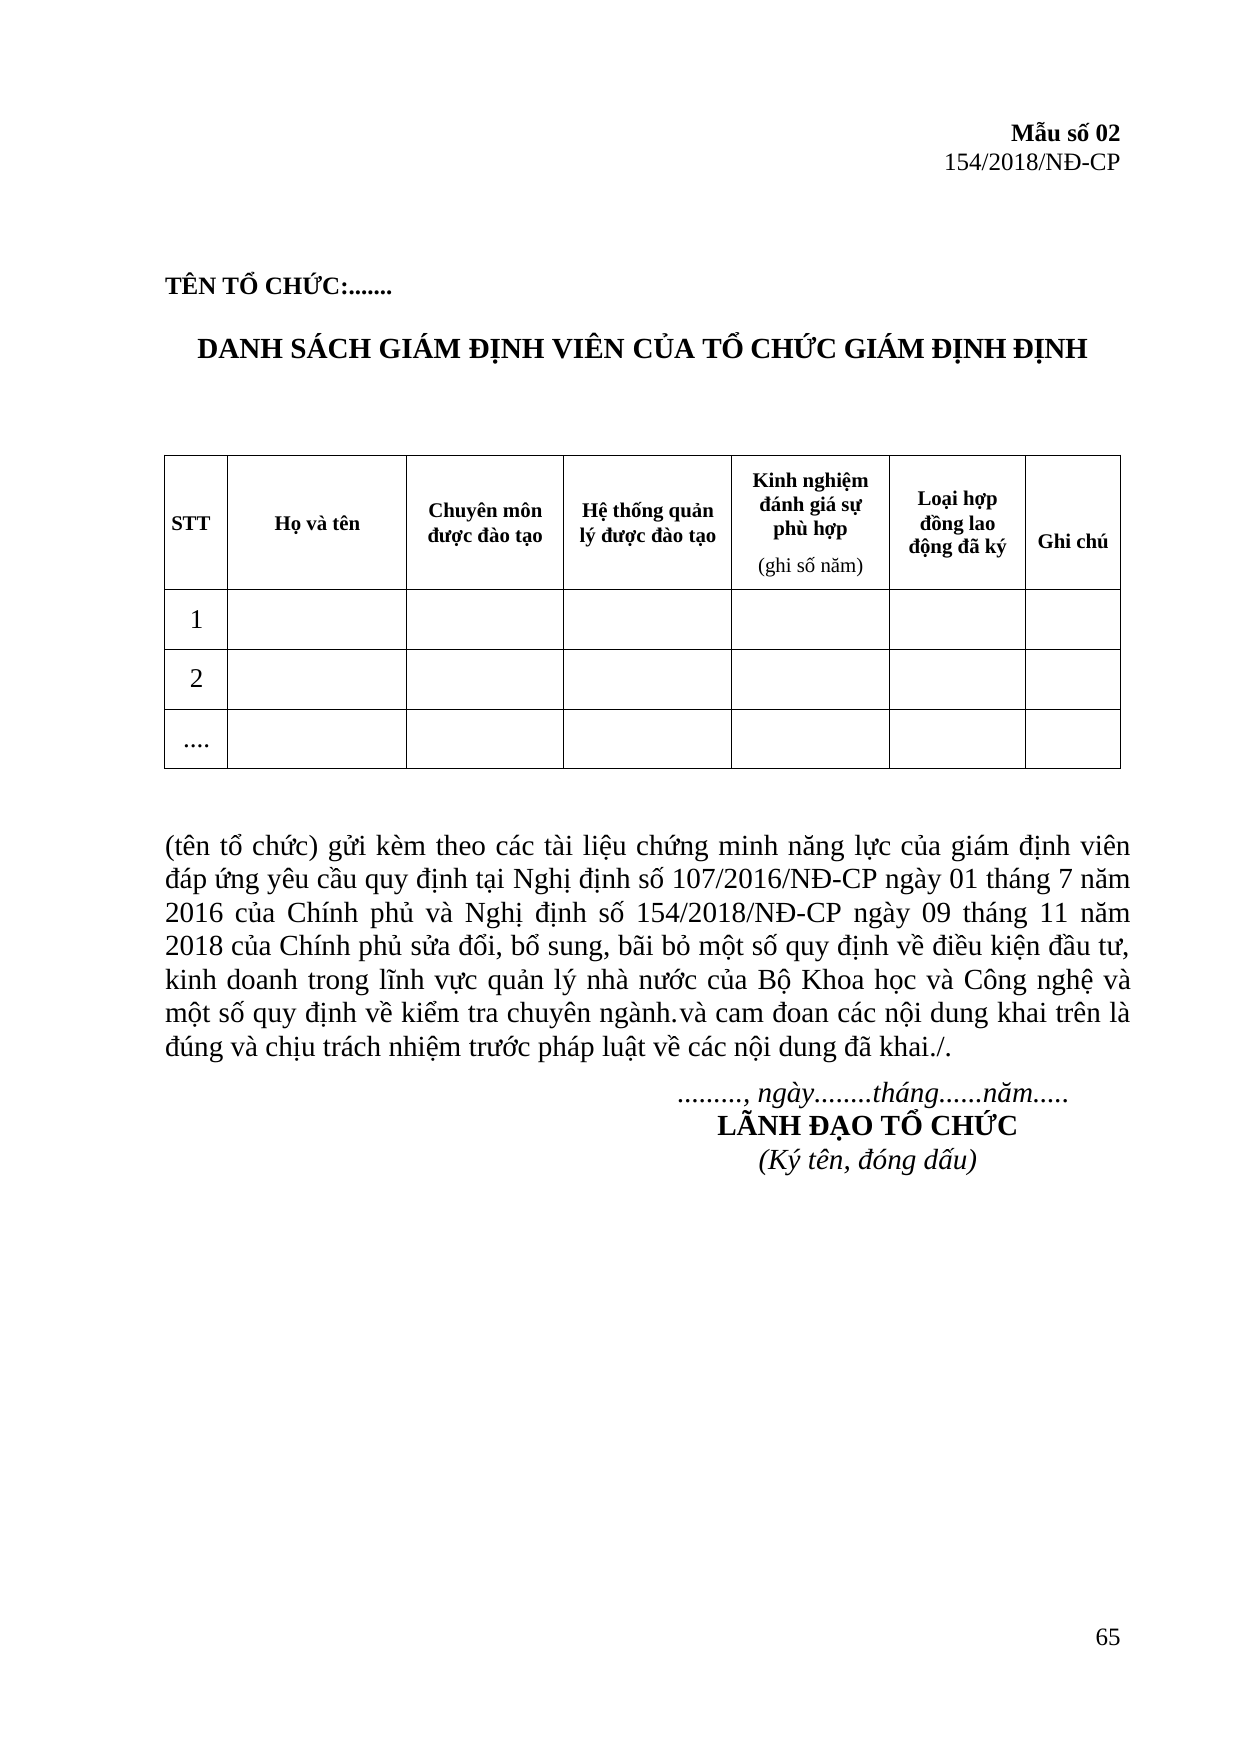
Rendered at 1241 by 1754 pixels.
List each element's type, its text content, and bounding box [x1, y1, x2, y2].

text (Ký tên, đóng dấu) [615, 1142, 1120, 1176]
subtitle TÊN TỔ CHỨC:....... [165, 271, 1124, 300]
text LÃNH ĐẠO TỔ CHỨC [615, 1108, 1120, 1142]
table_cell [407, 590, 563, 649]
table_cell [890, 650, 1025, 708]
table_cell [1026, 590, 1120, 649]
text (tên tổ chức) gửi kèm theo các tài liệu chứng minh năng lực của giám định viên đáp ứng yêu cầu quy định tại Nghị định số 107/2016/NĐ-CP ngày 01 tháng 7 năm 2016 của Chính phủ và Nghị định số 154/2018/NĐ-CP ngày 09 tháng 11 năm 2018 của Chính phủ sửa đổi, bổ sung, bãi bỏ một số quy định về điều kiện đầu tư, kinh doanh trong lĩnh vực quản lý nhà nước của Bộ Khoa học và Công nghệ và một số quy định về kiểm tra chuyên ngành.và cam đoan các nội dung khai trên là đúng và chịu trách nhiệm trước pháp luật về các nội dung đã khai./. [165, 828, 1132, 1062]
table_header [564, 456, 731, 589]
text ........., ngày........tháng......năm..... [615, 1075, 1132, 1108]
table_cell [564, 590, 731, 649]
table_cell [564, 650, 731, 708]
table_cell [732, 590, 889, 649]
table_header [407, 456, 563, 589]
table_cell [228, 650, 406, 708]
text DANH SÁCH GIÁM ĐỊNH VIÊN CỦA TỔ CHỨC GIÁM ĐỊNH ĐỊNH [165, 331, 1120, 365]
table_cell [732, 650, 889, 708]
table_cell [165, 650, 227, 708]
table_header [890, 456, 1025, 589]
text 154/2018/NĐ-CP [165, 147, 1120, 176]
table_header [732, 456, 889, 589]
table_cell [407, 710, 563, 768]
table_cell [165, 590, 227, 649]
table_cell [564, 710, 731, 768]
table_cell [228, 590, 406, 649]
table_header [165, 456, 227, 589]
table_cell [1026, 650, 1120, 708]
text Mẫu số 02 [165, 118, 1120, 147]
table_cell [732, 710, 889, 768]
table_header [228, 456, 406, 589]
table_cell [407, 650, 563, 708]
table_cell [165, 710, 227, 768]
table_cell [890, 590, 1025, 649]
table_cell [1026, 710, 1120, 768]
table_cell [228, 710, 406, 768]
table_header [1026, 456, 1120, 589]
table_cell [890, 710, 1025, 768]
